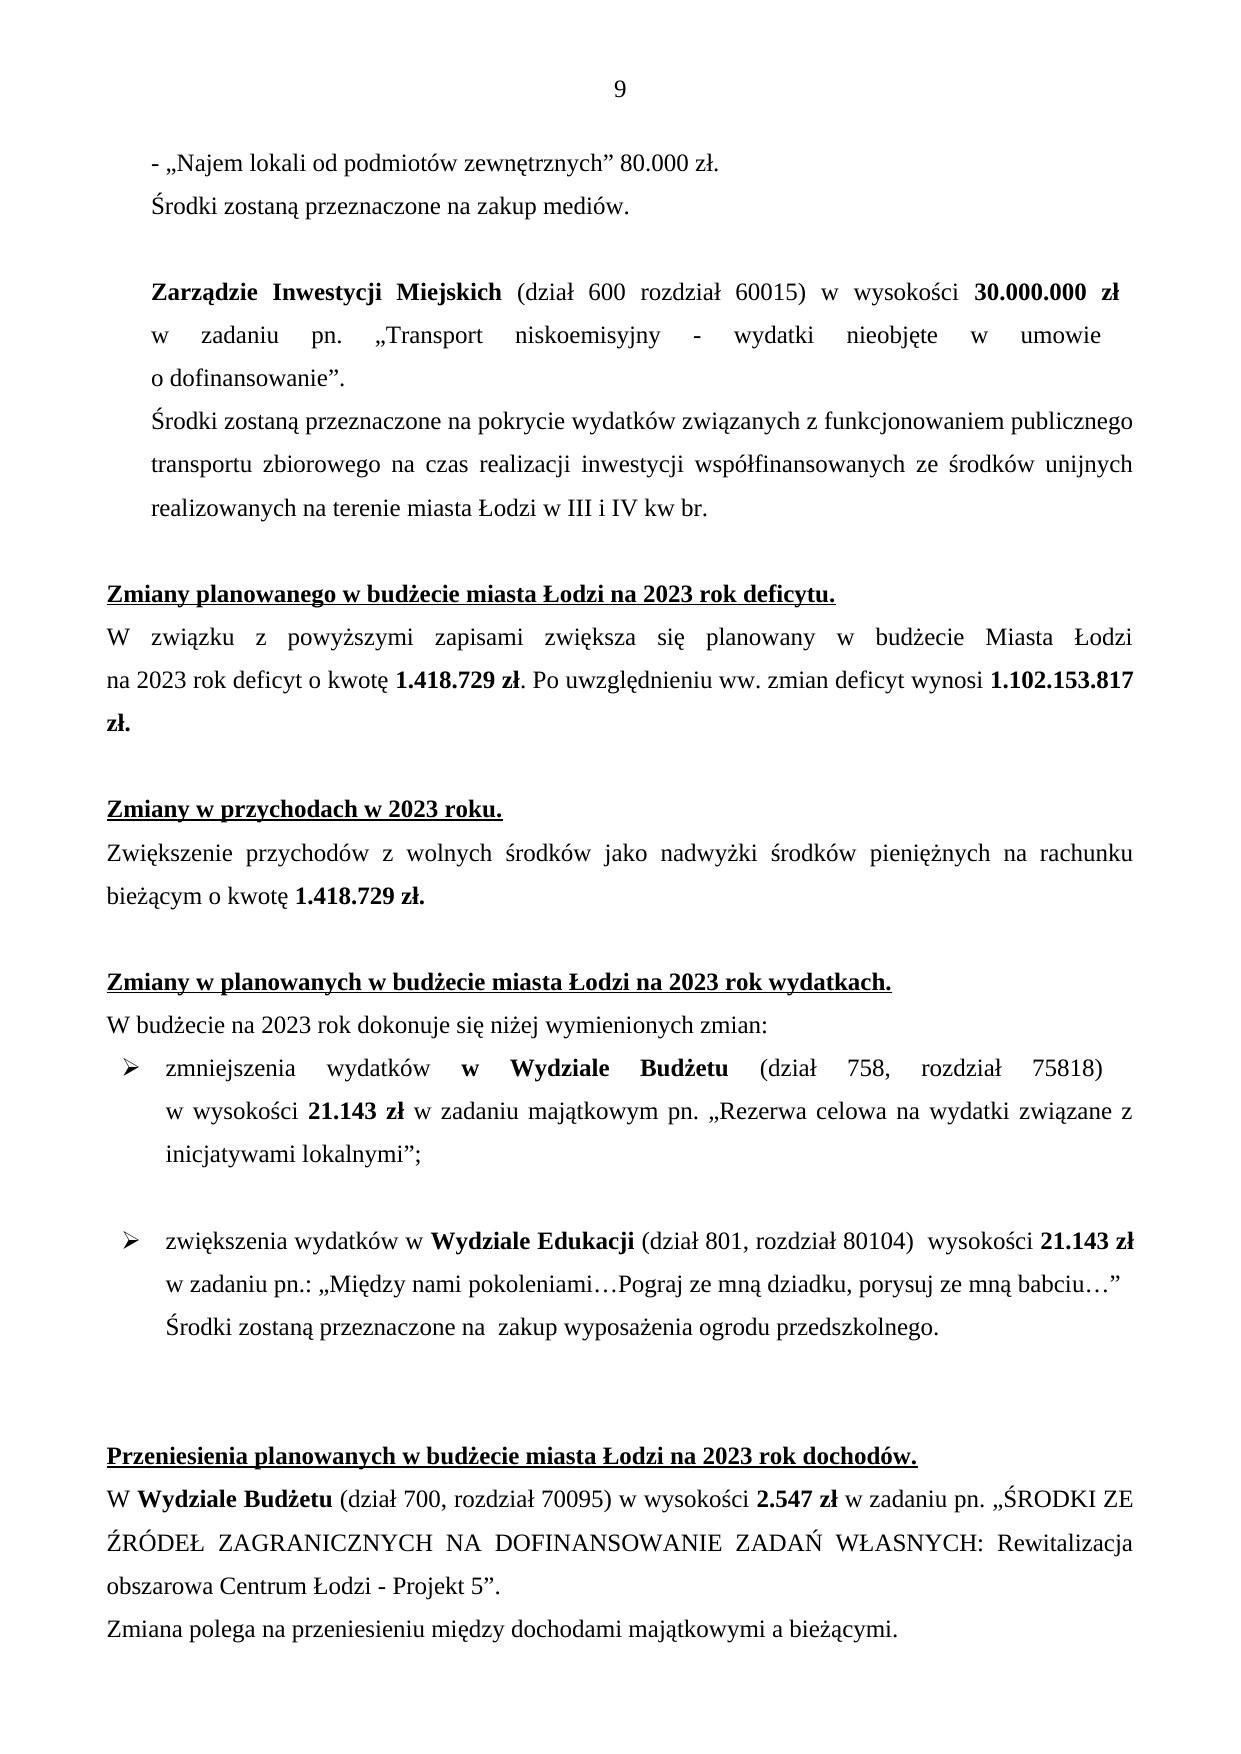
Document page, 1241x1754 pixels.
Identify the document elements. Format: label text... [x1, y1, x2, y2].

text Zwiększenie przychodów z wolnych środków jako nadwyżki środków pieniężnych na rachunku bieżącym o kwotę 1.418.729 zł. [106, 838, 1134, 909]
text W związku z powyższymi zapisami zwiększa się planowany w budżecie Miasta Łodzi na 2023 rok deficyt o kwotę 1.418.729 zł. Po uwzględnieniu ww. zmian deficyt wynosi 1.102.153.817 zł. [106, 622, 1134, 737]
text W Wydziale Budżetu (dział 700, rozdział 70095) w wysokości 2.547 zł w zadaniu pn. „ŚRODKI ZE ŹRÓDEŁ ZAGRANICZNYCH NA DOFINANSOWANIE ZADAŃ WŁASNYCH: Rewitalizacja obszarowa Centrum Łodzi - Projekt 5”. [106, 1484, 1134, 1599]
text Zmiana polega na przeniesieniu między dochodami majątkowymi a bieżącymi. [106, 1614, 1134, 1643]
text - „Najem lokali od podmiotów zewnętrznych” 80.000 zł. [151, 148, 1134, 176]
text Zarządzie Inwestycji Miejskich (dział 600 rozdział 60015) w wysokości 30.000.000 zł w zadaniu pn. „Transport niskoemisyjny - wydatki nieobjęte w umowie o dofinansowanie”. [151, 277, 1134, 392]
text Zmiany w przychodach w 2023 roku. [106, 794, 1134, 823]
text Środki zostaną przeznaczone na zakup wyposażenia ogrodu przedszkolnego. [165, 1312, 1134, 1341]
text Środki zostaną przeznaczone na pokrycie wydatków związanych z funkcjonowaniem publicznego transportu zbiorowego na czas realizacji inwestycji współfinansowanych ze środków unijnych realizowanych na terenie miasta Łodzi w III i IV kw br. [151, 406, 1134, 521]
list zmniejszenia wydatków w Wydziale Budżetu (dział 758, rozdział 75818) w wysokości 21.143 zł w zadaniu majątkowym pn. „Rezerwa celowa na wydatki związane z inicjatywami lokalnymi”; [121, 1053, 1134, 1168]
text Przeniesienia planowanych w budżecie miasta Łodzi na 2023 rok dochodów. [106, 1441, 1134, 1470]
list zwiększenia wydatków w Wydziale Edukacji (dział 801, rozdział 80104) wysokości 21.143 zł w zadaniu pn.: „Między nami pokoleniami…Pograj ze mną dziadku, porysuj ze mną babciu…” [121, 1226, 1134, 1298]
text W budżecie na 2023 rok dokonuje się niżej wymienionych zmian: [106, 1010, 1134, 1039]
text Zmiany planowanego w budżecie miasta Łodzi na 2023 rok deficytu. [106, 579, 1134, 608]
text Środki zostaną przeznaczone na zakup mediów. [151, 191, 1134, 219]
text Zmiany w planowanych w budżecie miasta Łodzi na 2023 rok wydatkach. [106, 967, 1134, 996]
